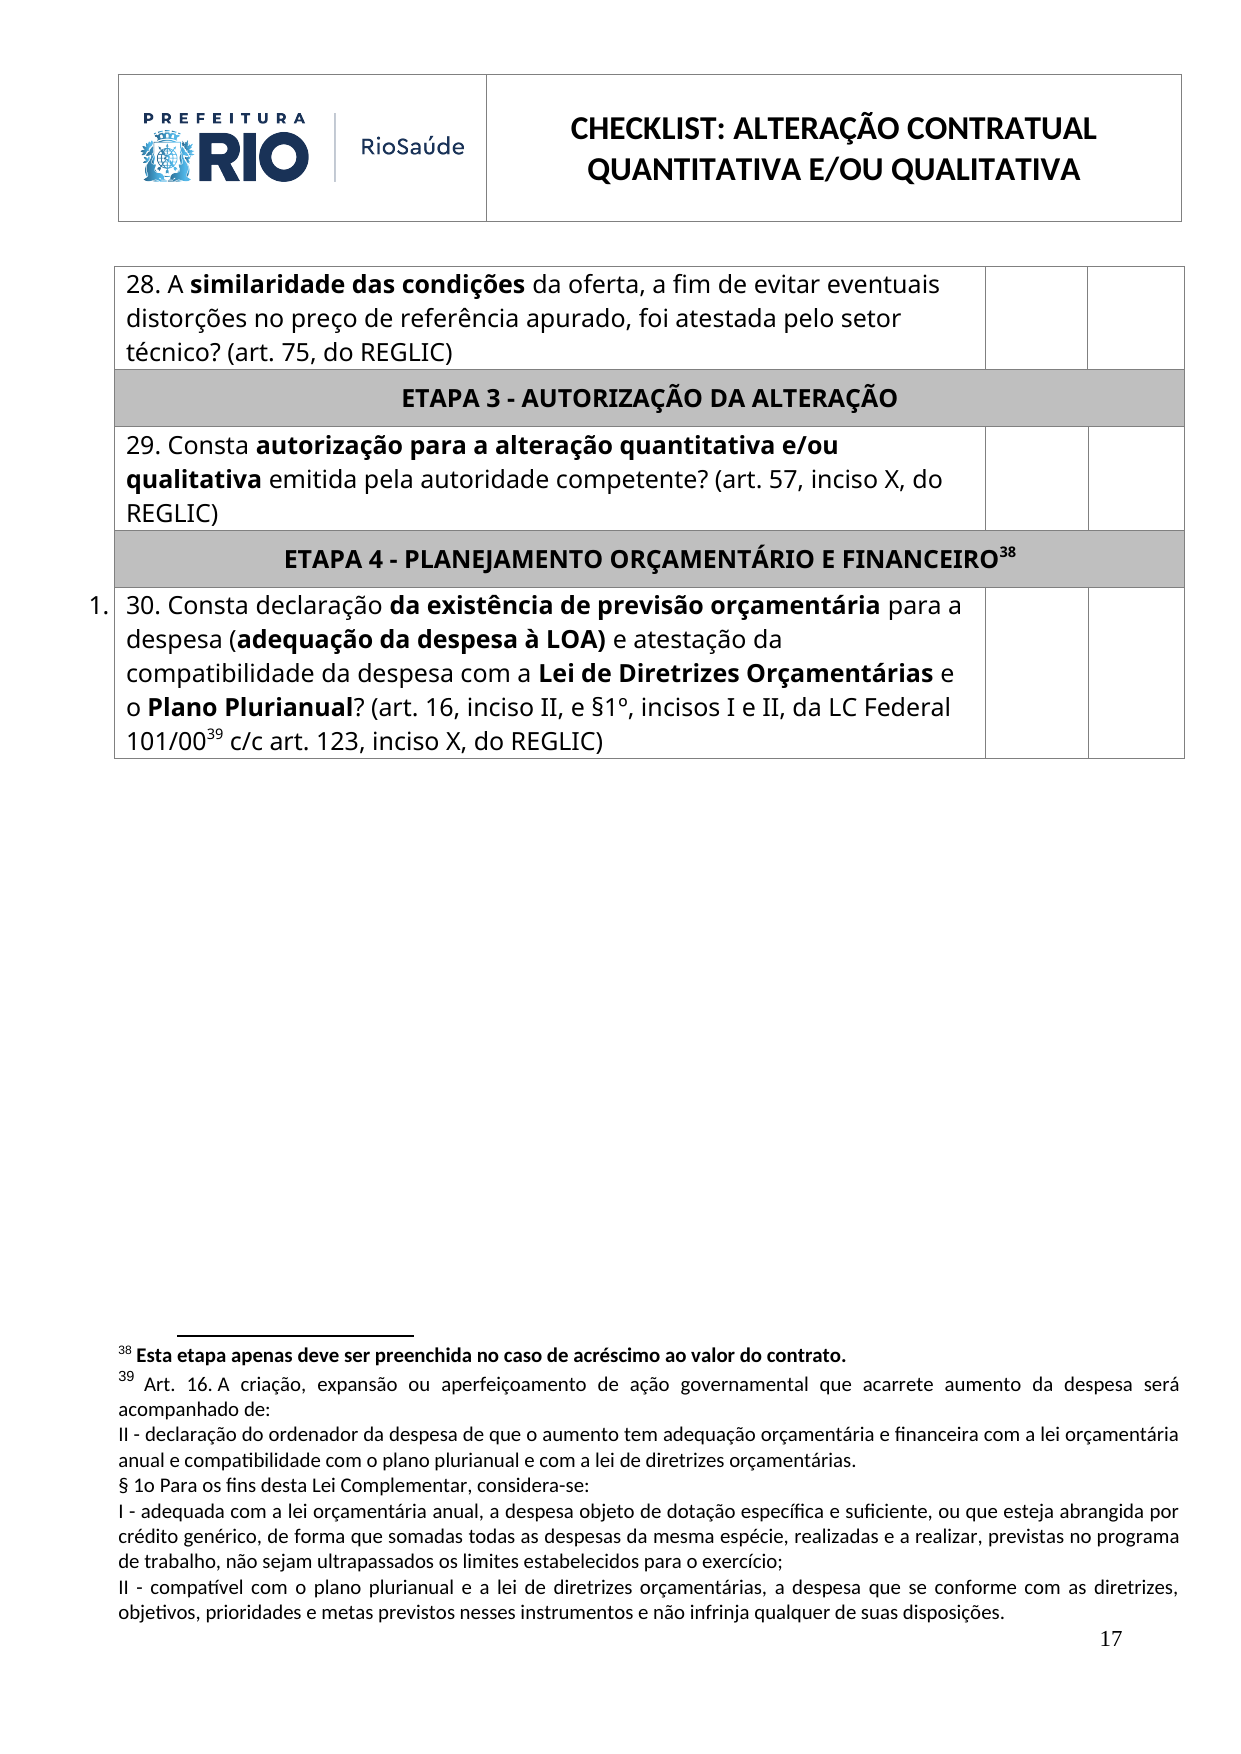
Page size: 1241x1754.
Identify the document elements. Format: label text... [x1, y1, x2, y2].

picture [140, 113, 465, 182]
table_cell [986, 267, 1087, 369]
table_cell [1089, 588, 1184, 758]
table_cell ETAPA 3 - AUTORIZAÇÃO DA ALTERAÇÃO [115, 370, 1184, 426]
table_cell [1089, 427, 1184, 529]
table_cell ETAPA 4 - PLANEJAMENTO ORÇAMENTÁRIO E FINANCEIRO [115, 531, 1184, 587]
table_cell [986, 588, 1088, 758]
table_cell 28. A similaridade das condições da oferta, a fim de evitar eventuais distorções no preço de referência apurado, foi atestada pelo setor técnico? (art. 75, do REGLIC) [115, 267, 985, 369]
table_cell 30. Consta declaração da existência de previsão orçamentária para a despesa (adequação da despesa à LOA) e atestação da compatibilidade da despesa com a Lei de Diretrizes Orçamentárias e o Plano Plurianual? (art. 16, inciso II, e §1º, incisos I e II, da LC Federal 101/00 c/c art. 123, inciso X, do REGLIC) [115, 588, 985, 758]
table_cell [1088, 267, 1184, 369]
table_cell 29. Consta autorização para a alteração quantitativa e/ou qualitativa emitida pela autoridade competente? (art. 57, inciso X, do REGLIC) [115, 427, 985, 529]
table_cell [986, 427, 1088, 529]
